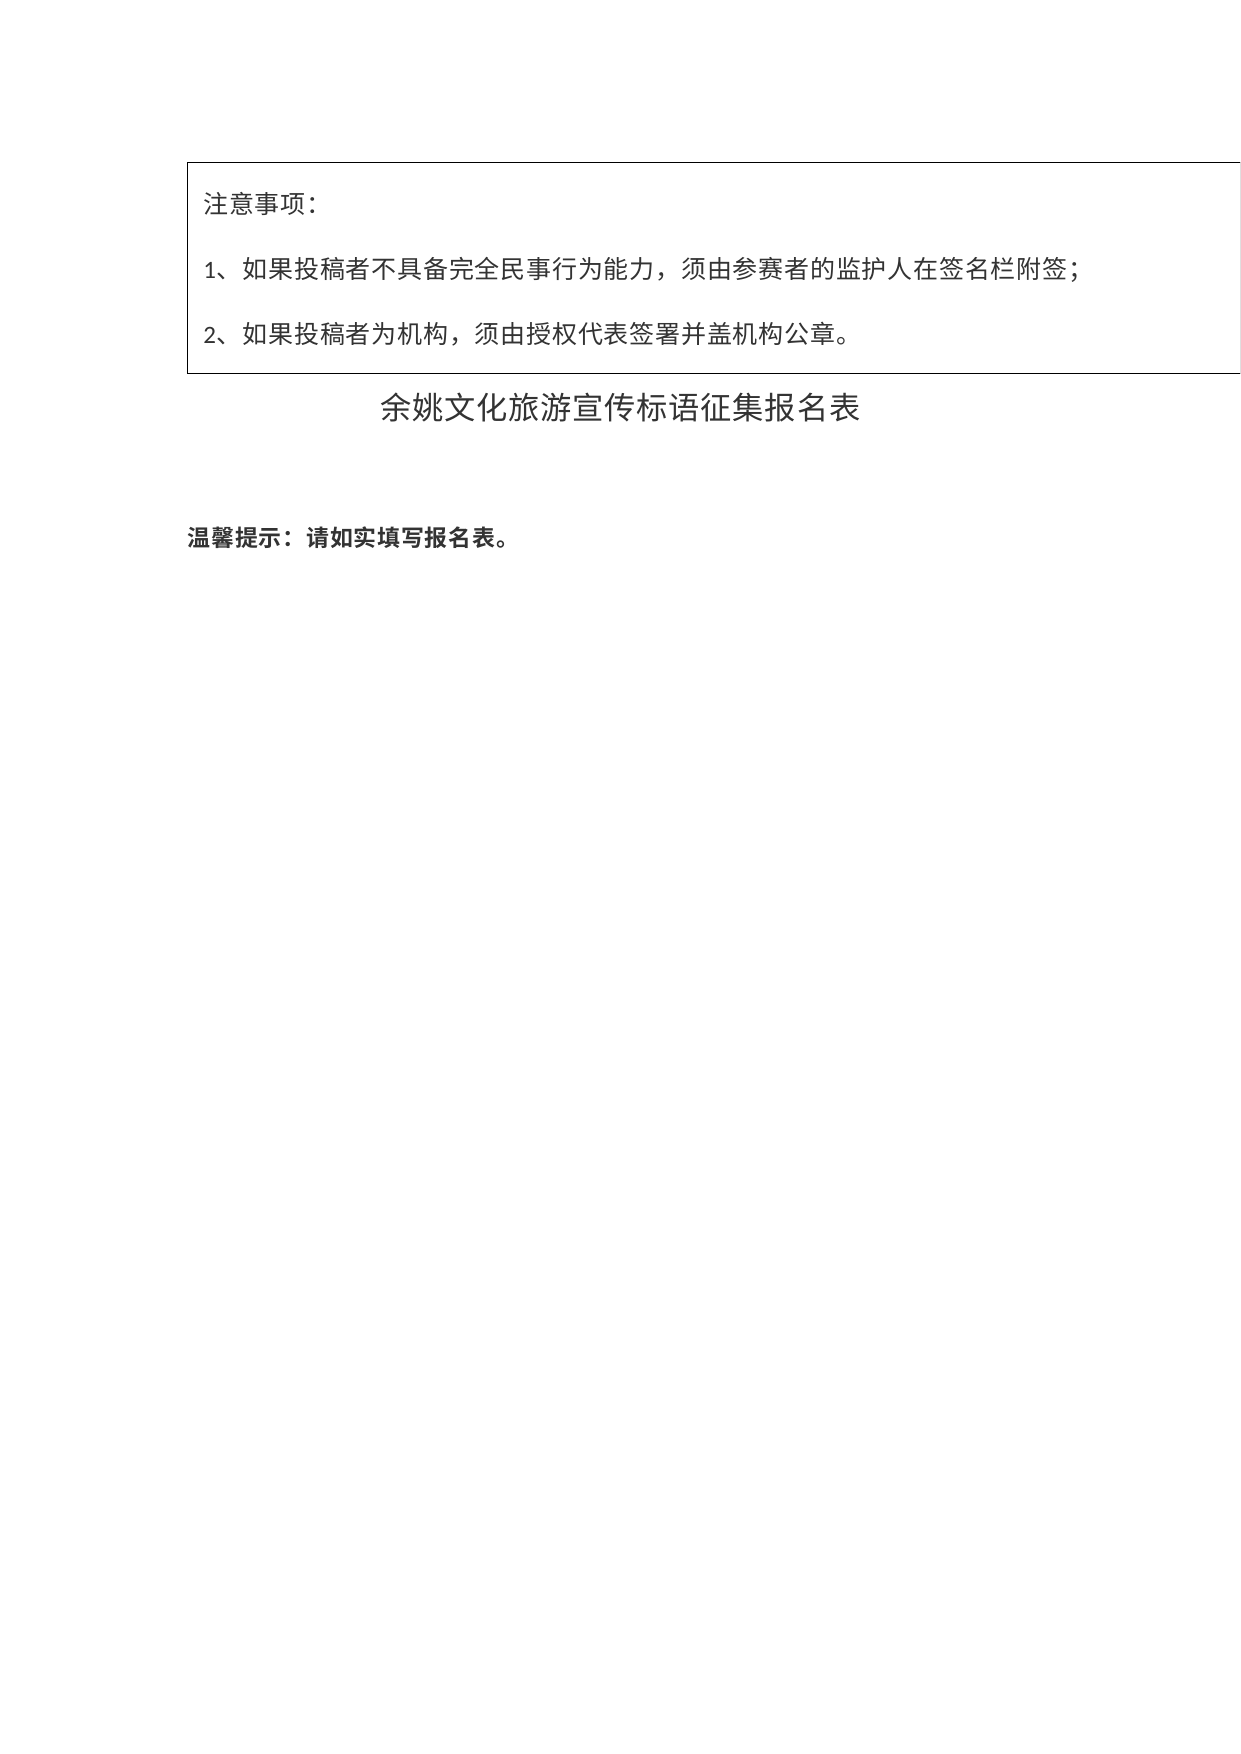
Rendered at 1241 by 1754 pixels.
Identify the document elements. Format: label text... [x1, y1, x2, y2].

text 温馨提示：请如实填写报名表。 [187, 504, 1053, 569]
table_cell 注意事项： 1、如果投稿者不具备完全民事行为能力，须由参赛者的监护人在签名栏附签； 2、如果投稿者为机构，须由授权代表签署并盖机构公章。 [188, 163, 1240, 373]
text 余姚文化旅游宣传标语征集报名表 [187, 374, 1053, 439]
